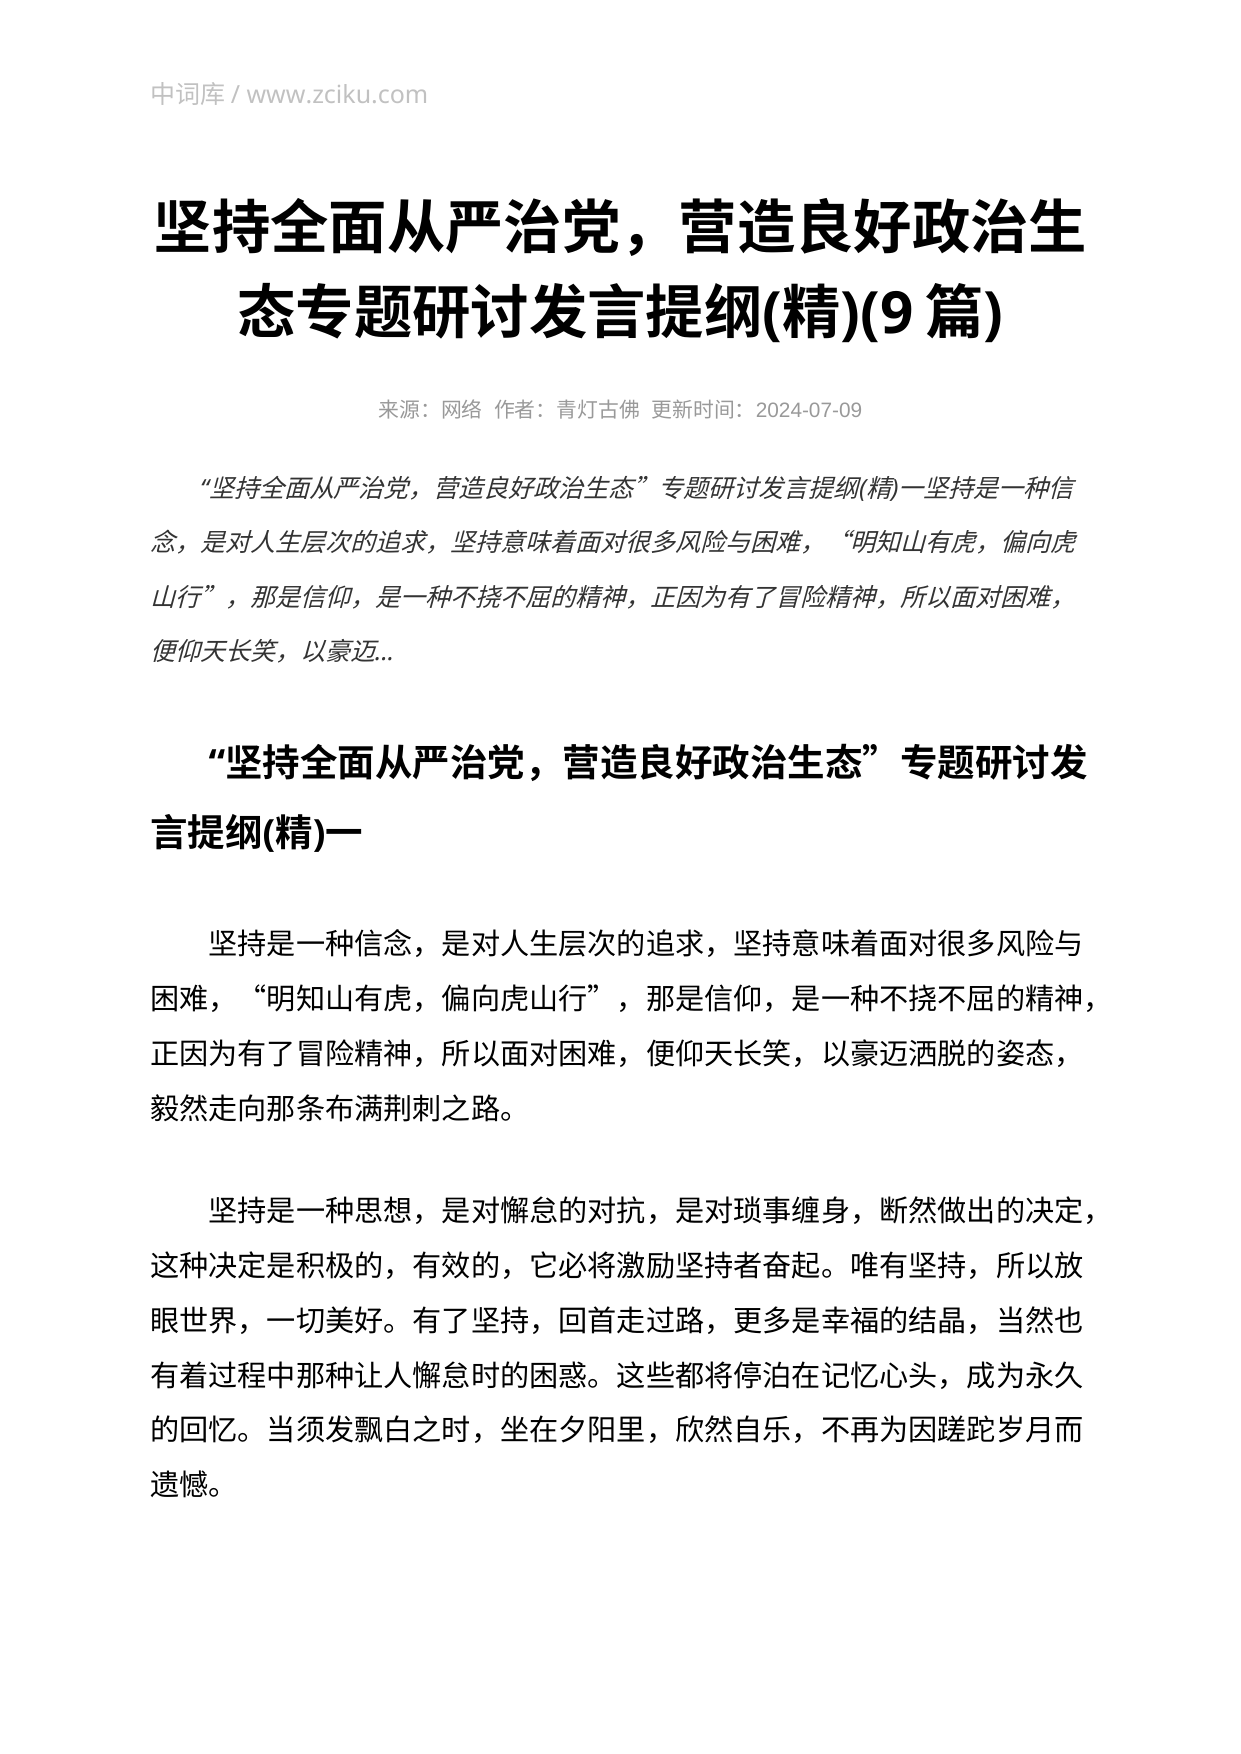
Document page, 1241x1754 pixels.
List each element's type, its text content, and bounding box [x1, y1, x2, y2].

text “坚持全面从严治党，营造良好政治生态”专题研讨发言提纲(精)一 [150, 733, 1090, 858]
text 坚持是一种思想，是对懈怠的对抗，是对琐事缠身，断然做出的决定，这种决定是积极的，有效的，它必将激励坚持者奋起。唯有坚持，所以放眼世界，一切美好。有了坚持，回首走过路，更多是幸福的结晶，当然也有着过程中那种让人懈怠时的困惑。这些都将停泊在记忆心头，成为永久的回忆。当须发飘白之时，坐在夕阳里，欣然自乐，不再为因蹉跎岁月而遗憾。 [150, 1187, 1090, 1504]
text “坚持全面从严治党，营造良好政治生态”专题研讨发言提纲(精)一坚持是一种信念，是对人生层次的追求，坚持意味着面对很多风险与困难，“明知山有虎，偏向虎山行”，那是信仰，是一种不挠不屈的精神，正因为有了冒险精神，所以面对困难，便仰天长笑，以豪迈... [150, 468, 1090, 668]
subtitle 坚持全面从严治党，营造良好政治生态专题研讨发言提纲(精)(9篇) [150, 181, 1090, 351]
text 来源：网络 作者：青灯古佛 更新时间：2024-07-09 [150, 397, 1090, 421]
text 坚持是一种信念，是对人生层次的追求，坚持意味着面对很多风险与困难，“明知山有虎，偏向虎山行”，那是信仰，是一种不挠不屈的精神，正因为有了冒险精神，所以面对困难，便仰天长笑，以豪迈洒脱的姿态，毅然走向那条布满荆刺之路。 [150, 921, 1090, 1128]
